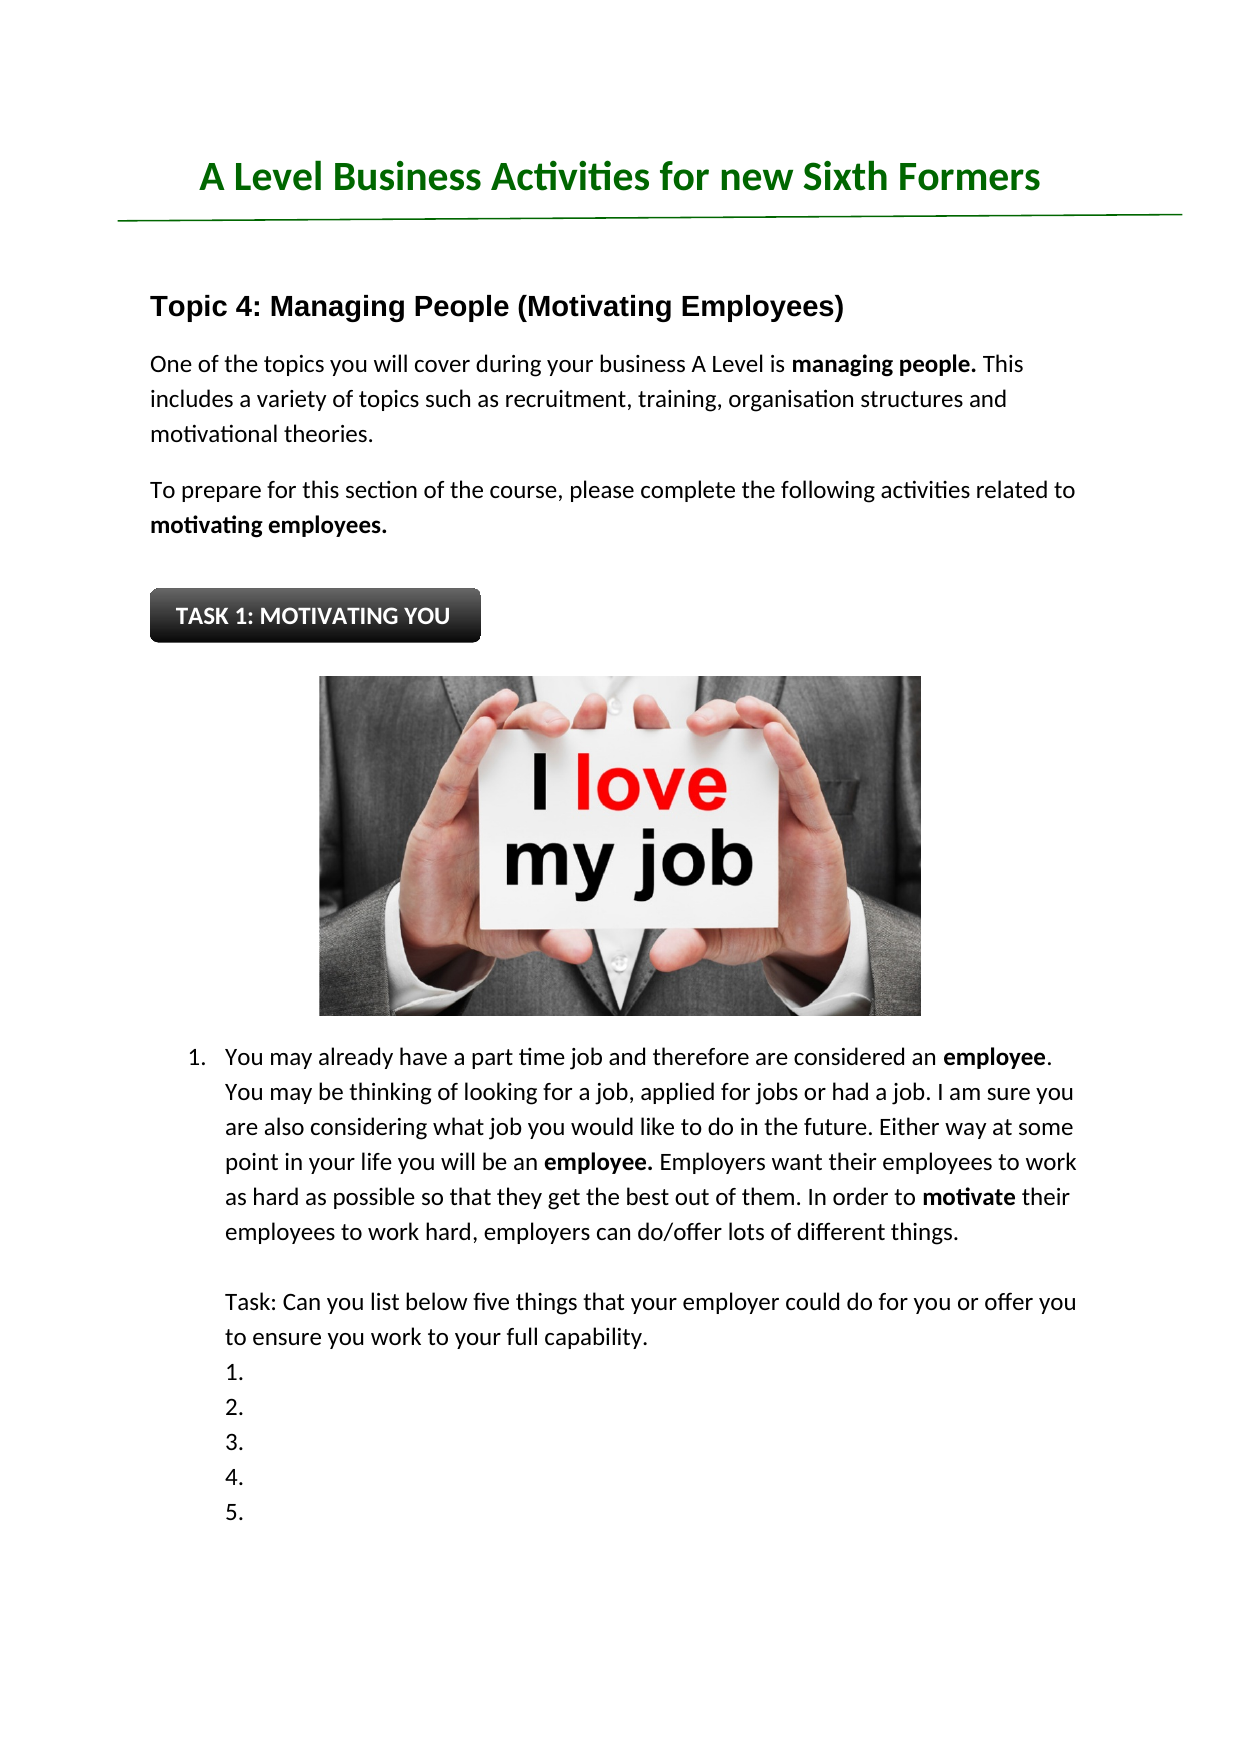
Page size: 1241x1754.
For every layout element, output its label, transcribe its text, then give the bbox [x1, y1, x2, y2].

list 5. [225, 1496, 1090, 1526]
text Topic 4: Managing People (Motivating Employees) [150, 289, 1090, 322]
text To prepare for this section of the course, please complete the following activities related to motivating employees. [150, 474, 1090, 539]
text One of the topics you will cover during your business A Level is managing people. This includes a variety of topics such as recruitment, training, organisation structures and motivational theories. [150, 348, 1090, 448]
list You may already have a part time job and therefore are considered an employee. You may be thinking of looking for a job, applied for jobs or had a job. I am sure you are also considering what job you would like to do in the future. Either way at some point in your life you will be an employee. Employers want their employees to work as hard as possible so that they get the best out of them. In order to motivate their employees to work hard, employers can do/offer lots of different things. [187, 1041, 1090, 1246]
list 1. [225, 1356, 1090, 1386]
list 4. [225, 1461, 1090, 1491]
text A Level Business Activities for new Sixth Formers [150, 150, 1090, 201]
picture [319, 676, 921, 1016]
list Task: Can you list below five things that your employer could do for you or offer you to ensure you work to your full capability. [225, 1286, 1090, 1351]
list 2. [225, 1391, 1090, 1421]
list 3. [225, 1426, 1090, 1456]
